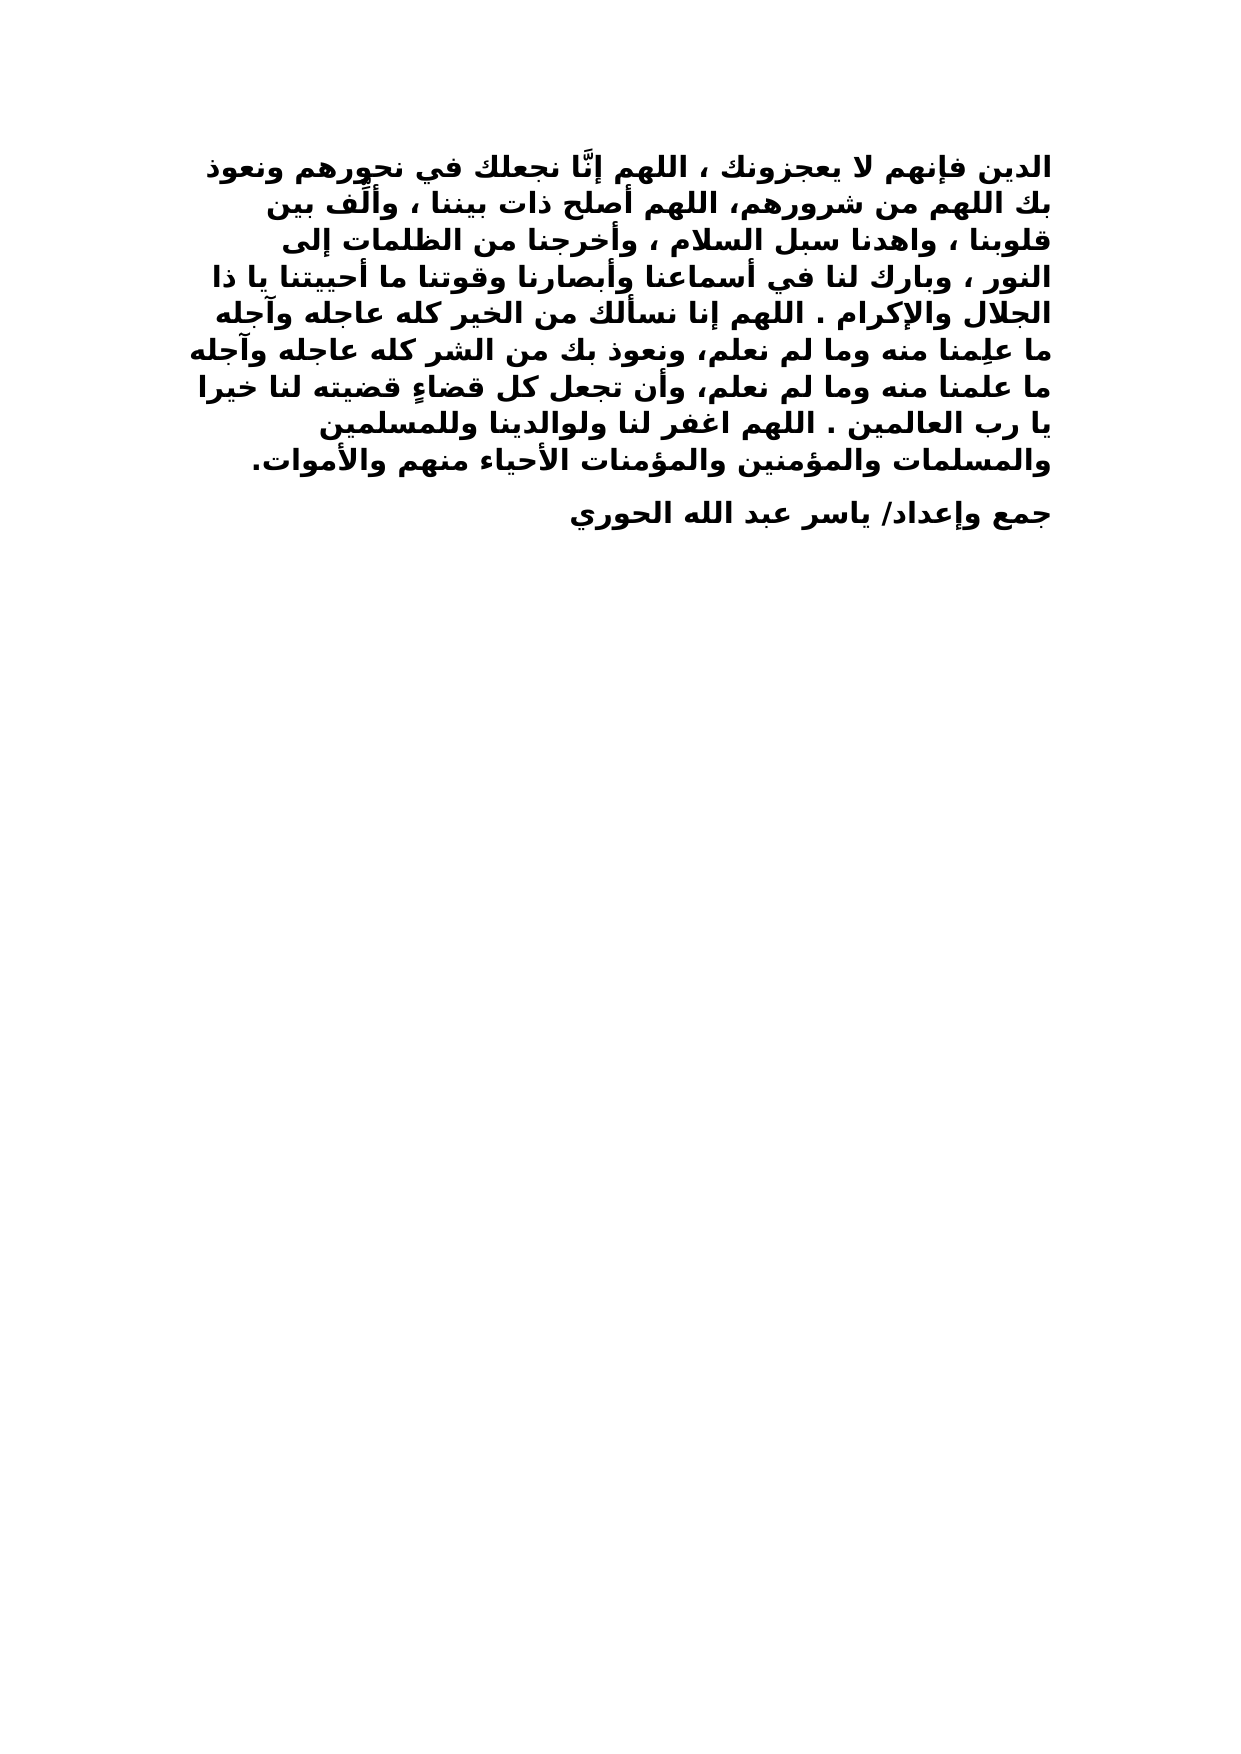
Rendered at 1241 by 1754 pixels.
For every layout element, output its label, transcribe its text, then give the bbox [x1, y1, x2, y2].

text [187, 150, 1053, 477]
text جمع وإعداد/ ياسر عبد الله الحوري [187, 497, 1053, 531]
